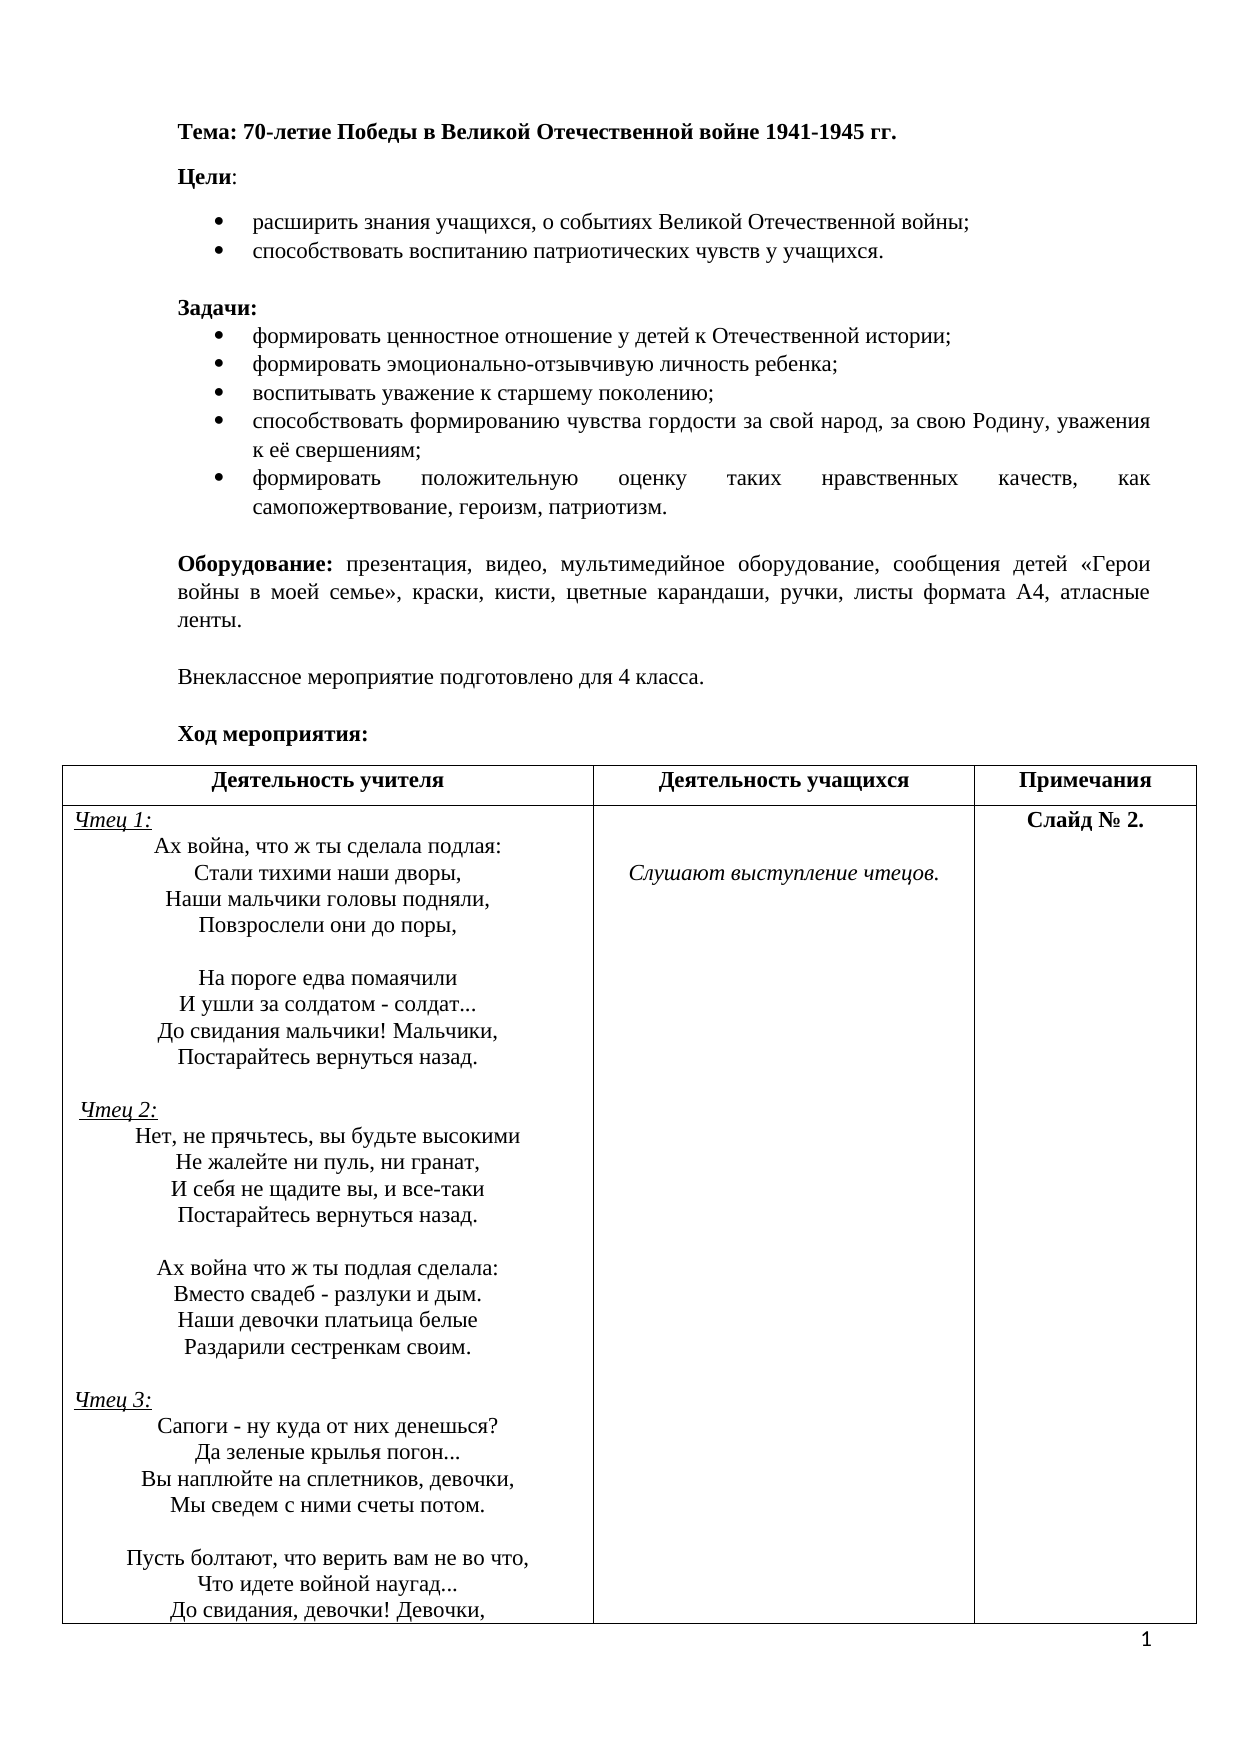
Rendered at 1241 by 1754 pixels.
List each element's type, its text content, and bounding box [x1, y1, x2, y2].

list формировать эмоционально-отзывчивую личность ребенка; [215, 351, 1152, 377]
list формировать положительную оценку таких нравственных качеств, как самопожертвование, героизм, патриотизм. [215, 464, 1152, 519]
list Задачи: [177, 294, 1152, 320]
table_header Деятельность учителя [63, 766, 593, 805]
list способствовать формированию чувства гордости за свой народ, за свою Родину, уважения к её свершениям; [215, 407, 1152, 462]
list расширить знания учащихся, о событиях Великой Отечественной войны; [215, 208, 1152, 235]
list Оборудование: презентация, видео, мультимедийное оборудование, сообщения детей «Герои войны в моей семье», краски, кисти, цветные карандаши, ручки, листы формата А4, атласные ленты. [177, 549, 1152, 633]
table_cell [594, 806, 974, 1623]
table_header Деятельность учащихся [594, 766, 974, 805]
text Цели: [177, 163, 1152, 189]
list воспитывать уважение к старшему поколению; [215, 379, 1152, 405]
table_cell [975, 806, 1196, 1623]
list способствовать воспитанию патриотических чувств у учащихся. [215, 237, 1152, 263]
table_header Примечания [975, 766, 1196, 805]
list Ход мероприятия: [177, 720, 1152, 747]
text Тема: 70-летие Победы в Великой Отечественной войне 1941-1945 гг. [177, 118, 1152, 144]
list формировать ценностное отношение у детей к Отечественной истории; [215, 322, 1152, 348]
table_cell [63, 806, 593, 1623]
list Внеклассное мероприятие подготовлено для 4 класса. [177, 663, 1152, 690]
